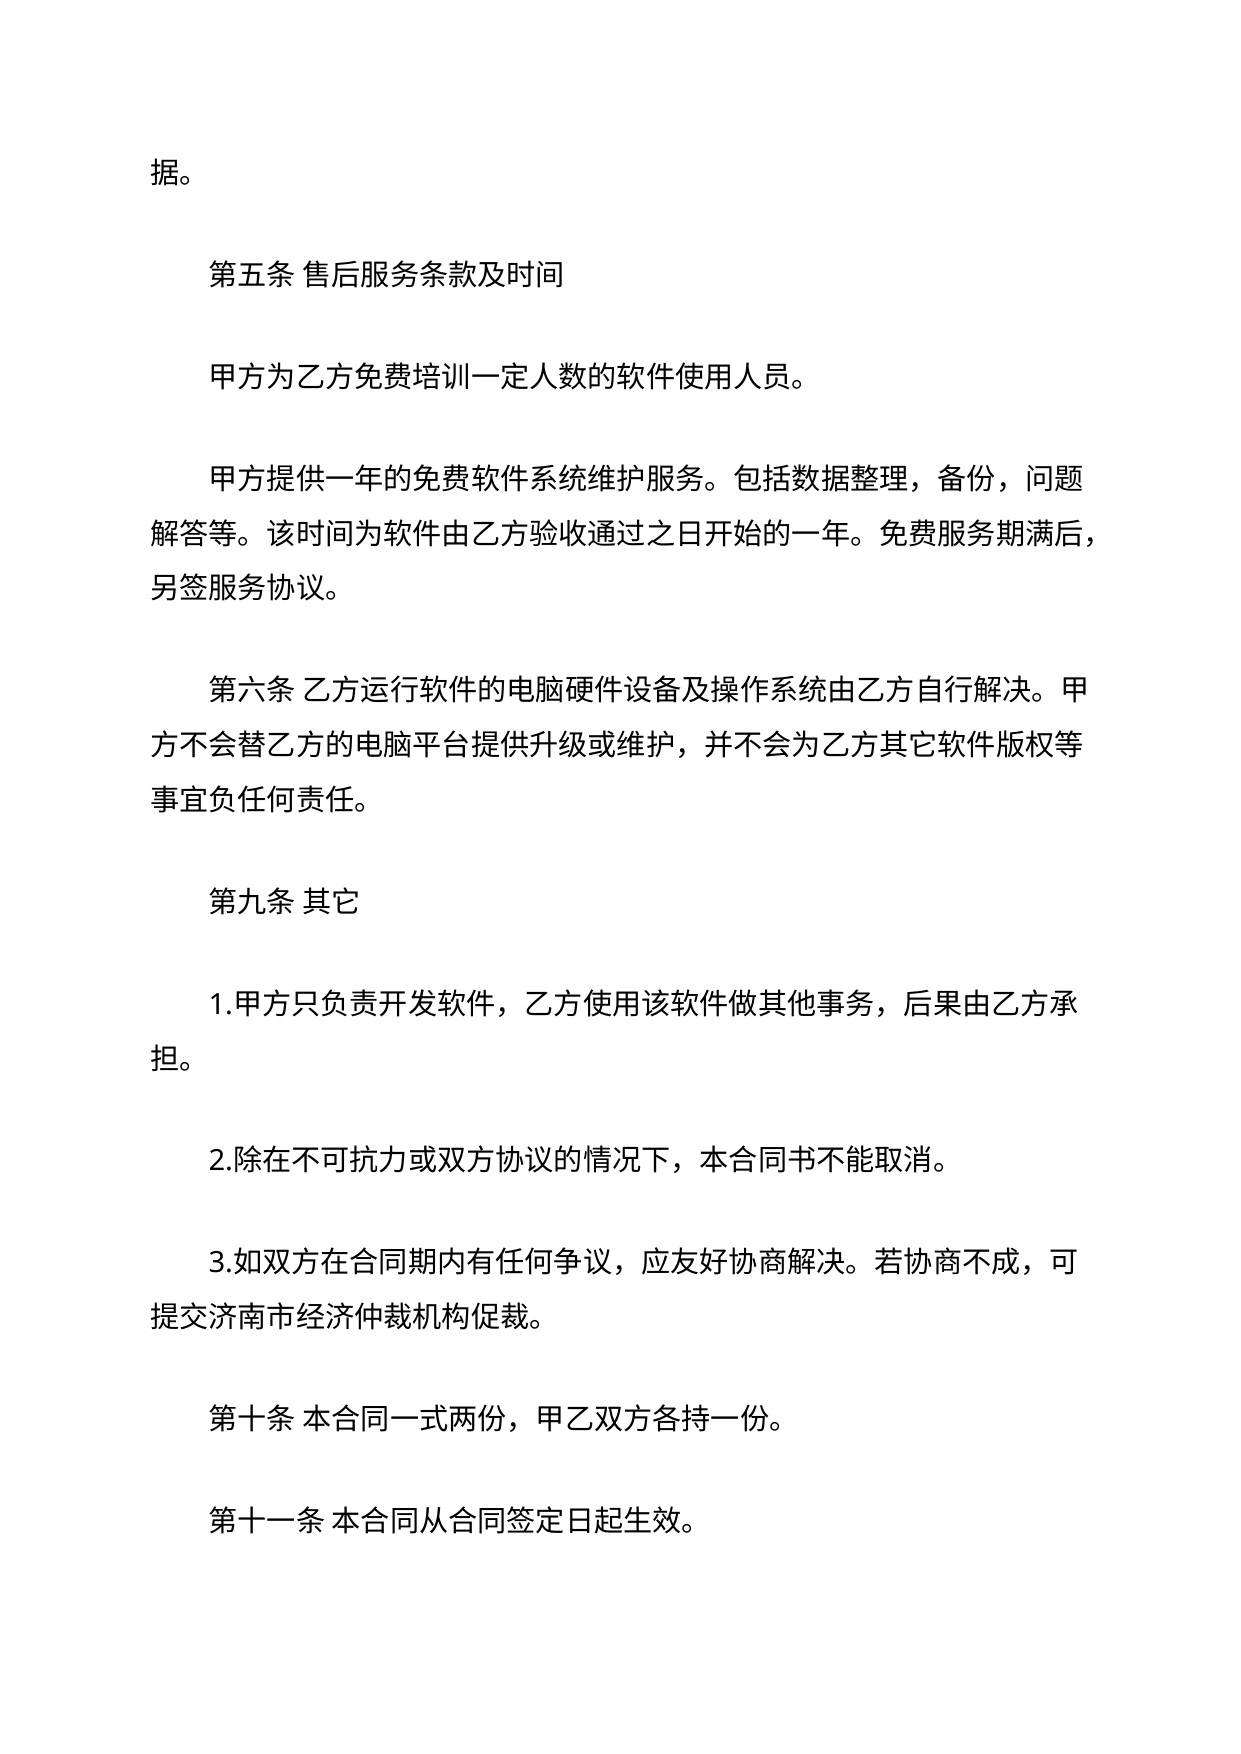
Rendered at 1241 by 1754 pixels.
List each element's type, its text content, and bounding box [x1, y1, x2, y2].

text 第十条 本合同一式两份，甲乙双方各持一份。 [150, 1396, 1090, 1438]
text 2.除在不可抗力或双方协议的情况下，本合同书不能取消。 [150, 1137, 1090, 1179]
text 第九条 其它 [150, 878, 1090, 921]
text 1.甲方只负责开发软件，乙方使用该软件做其他事务，后果由乙方承担。 [150, 980, 1090, 1077]
text 3.如双方在合同期内有任何争议，应友好协商解决。若协商不成，可提交济南市经济仲裁机构促裁。 [150, 1239, 1090, 1336]
text 第六条 乙方运行软件的电脑硬件设备及操作系统由乙方自行解决。甲方不会替乙方的电脑平台提供升级或维护，并不会为乙方其它软件版权等事宜负任何责任。 [150, 667, 1090, 819]
text 甲方提供一年的免费软件系统维护服务。包括数据整理，备份，问题解答等。该时间为软件由乙方验收通过之日开始的一年。免费服务期满后，另签服务协议。 [150, 455, 1090, 607]
text 第十一条 本合同从合同签定日起生效。 [150, 1497, 1090, 1540]
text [150, 150, 1090, 192]
text 第五条 售后服务条款及时间 [150, 252, 1090, 294]
text 甲方为乙方免费培训一定人数的软件使用人员。 [150, 353, 1090, 396]
